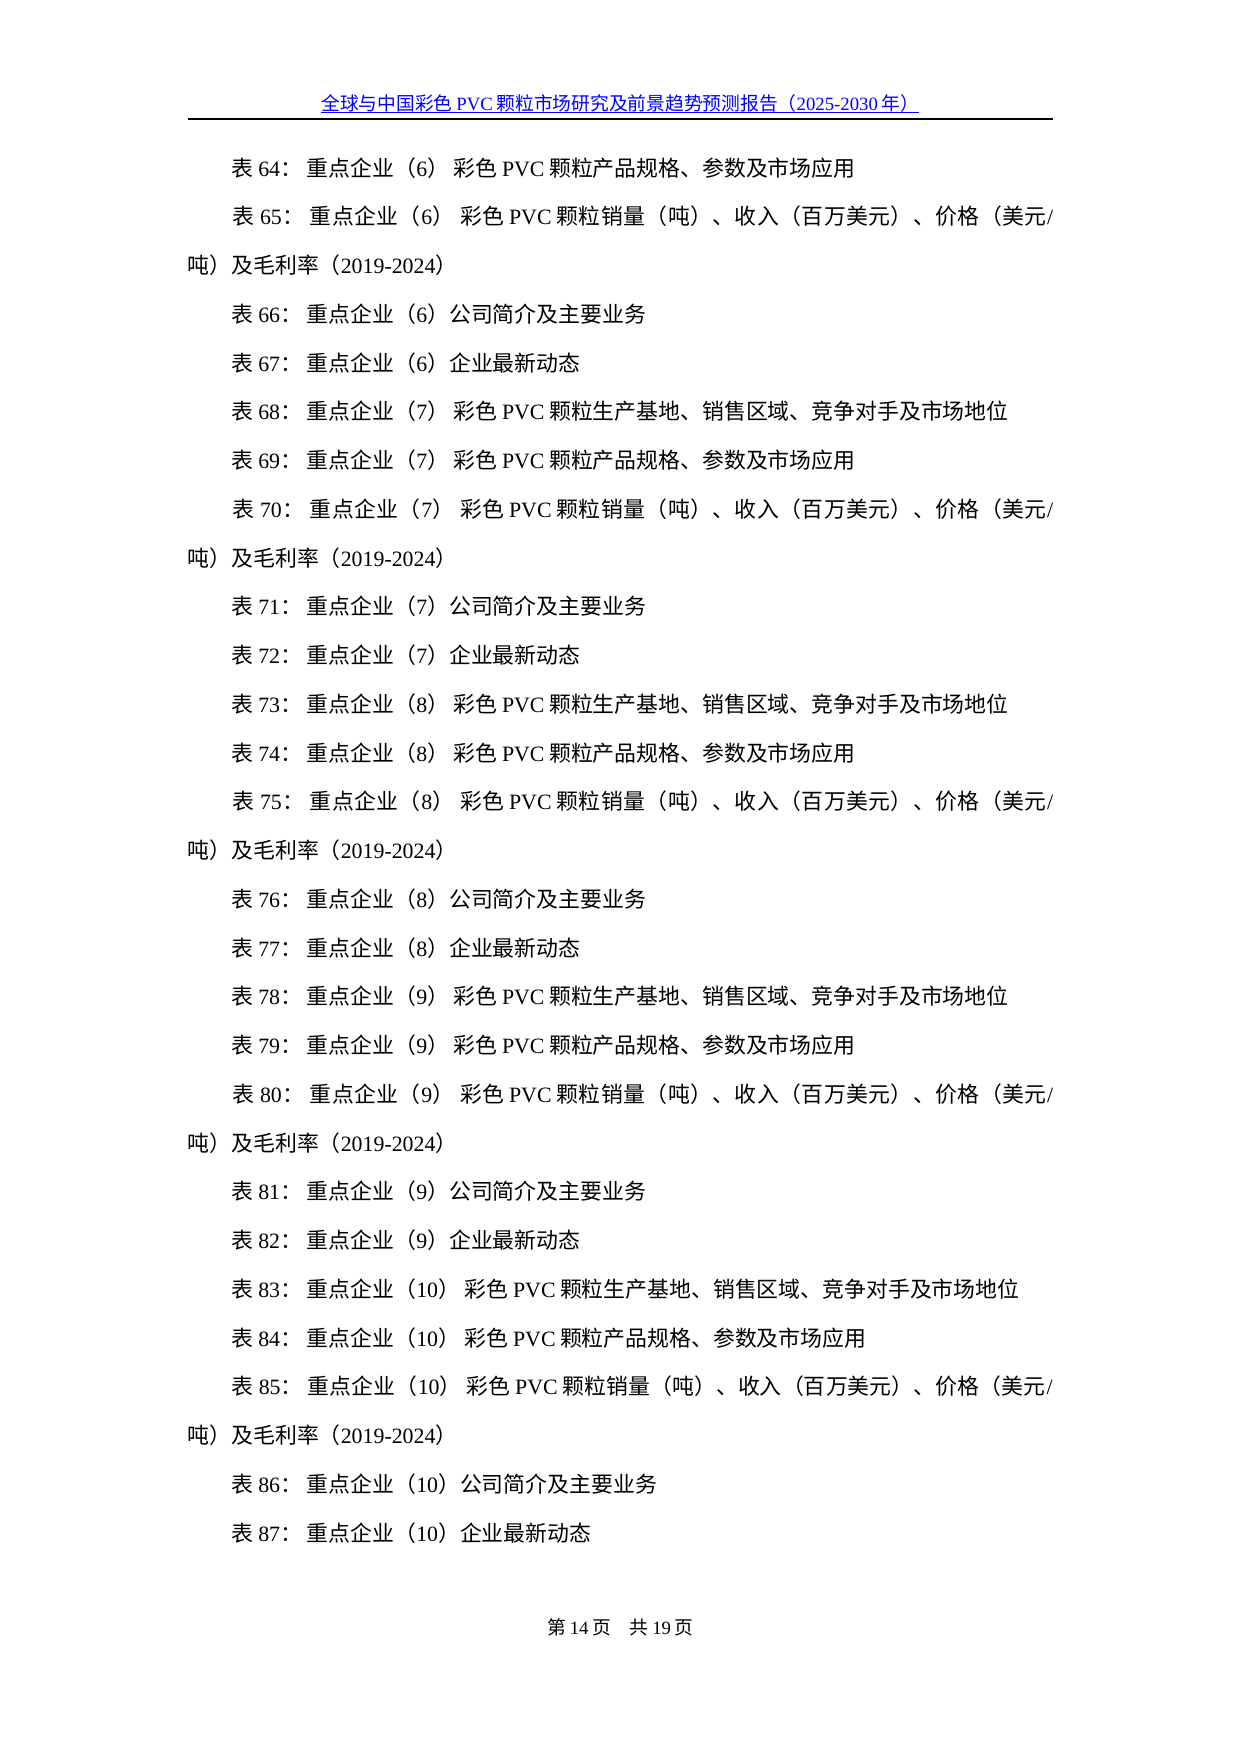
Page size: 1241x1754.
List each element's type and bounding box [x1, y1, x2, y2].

text [187, 150, 1053, 1548]
